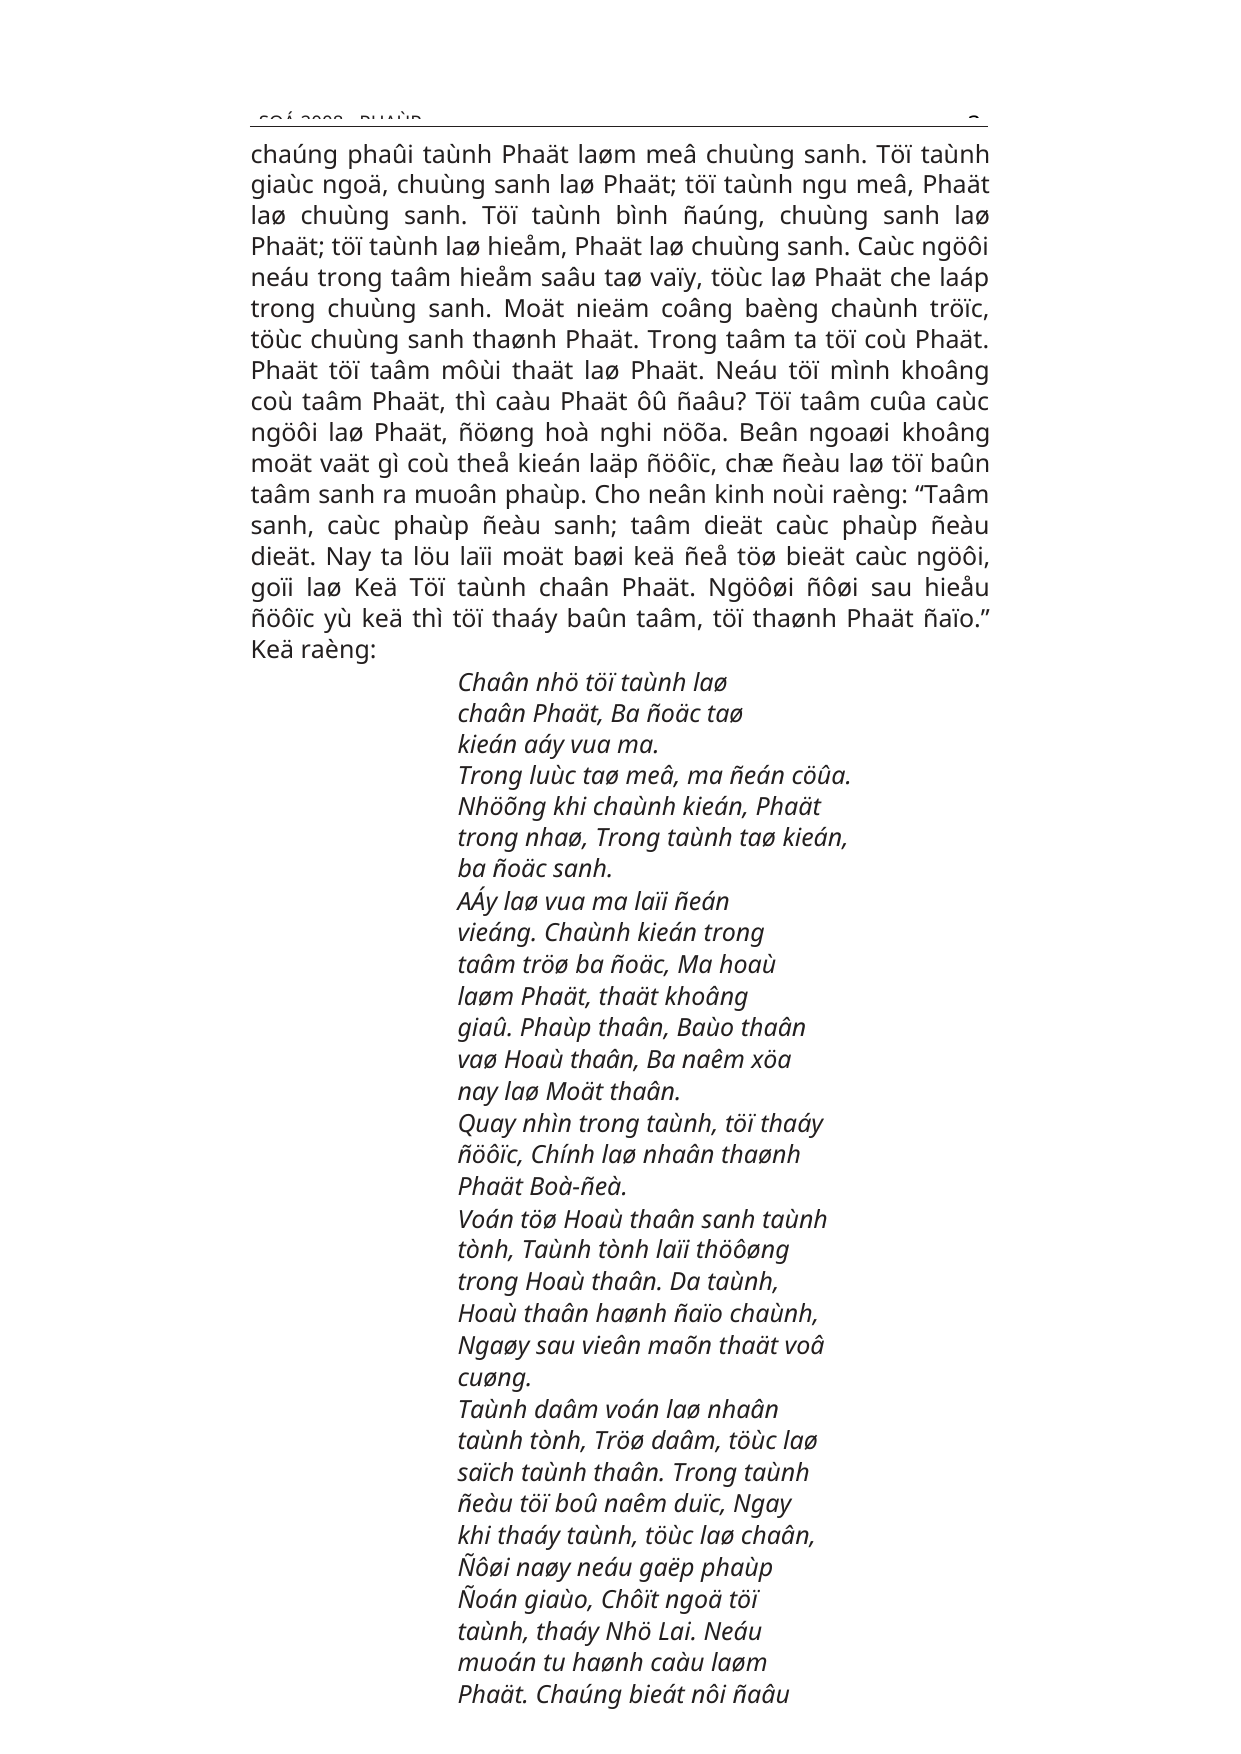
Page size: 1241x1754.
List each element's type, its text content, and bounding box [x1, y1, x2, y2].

text Trong luùc taø meâ, ma ñeán cöûa. [457, 761, 1092, 790]
text AÁy laø vua ma laïi ñeán vieáng. Chaùnh kieán trong taâm tröø ba ñoäc, Ma hoaù laøm Phaät, thaät khoâng giaû. Phaùp thaân, Baùo thaân vaø Hoaù thaân, Ba naêm xöa nay laø Moät thaân. [457, 885, 809, 1107]
text Quay nhìn trong taùnh, töï thaáy ñöôïc, Chính laø nhaân thaønh Phaät Boà-ñeà. [457, 1107, 824, 1203]
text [457, 1393, 818, 1711]
text Chaân nhö töï taùnh laø chaân Phaät, Ba ñoäc taø kieán aáy vua ma. [457, 666, 782, 761]
text Nhöõng khi chaùnh kieán, Phaät trong nhaø, Trong taùnh taø kieán, ba ñoäc sanh. [457, 790, 856, 885]
text Voán töø Hoaù thaân sanh taùnh tònh, Taùnh tònh laïi thöôøng trong Hoaù thaân. Da taùnh, Hoaù thaân haønh ñaïo chaùnh, Ngaøy sau vieân maõn thaät voâ cuøng. [457, 1203, 839, 1393]
text chaúng phaûi taùnh Phaät laøm meâ chuùng sanh. Töï taùnh giaùc ngoä, chuùng sanh laø Phaät; töï taùnh ngu meâ, Phaät laø chuùng sanh. Töï taùnh bình ñaúng, chuùng sanh laø Phaät; töï taùnh laø hieåm, Phaät laø chuùng sanh. Caùc ngöôi neáu trong taâm hieåm saâu taø vaïy, töùc laø Phaät che laáp trong chuùng sanh. Moät nieäm coâng baèng chaùnh tröïc, töùc chuùng sanh thaønh Phaät. Trong taâm ta töï coù Phaät. Phaät töï taâm môùi thaät laø Phaät. Neáu töï mình khoâng coù taâm Phaät, thì caàu Phaät ôû ñaâu? Töï taâm cuûa caùc ngöôi laø Phaät, ñöøng hoà nghi nöõa. Beân ngoaøi khoâng moät vaät gì coù theå kieán laäp ñöôïc, chæ ñeàu laø töï baûn taâm sanh ra muoân phaùp. Cho neân kinh noùi raèng: “Taâm sanh, caùc phaùp ñeàu sanh; taâm dieät caùc phaùp ñeàu dieät. Nay ta löu laïi moät baøi keä ñeå töø bieät caùc ngöôi, goïi laø Keä Töï taùnh chaân Phaät. Ngöôøi ñôøi sau hieåu ñöôïc yù keä thì töï thaáy baûn taâm, töï thaønh Phaät ñaïo.” Keä raèng: [250, 138, 990, 666]
